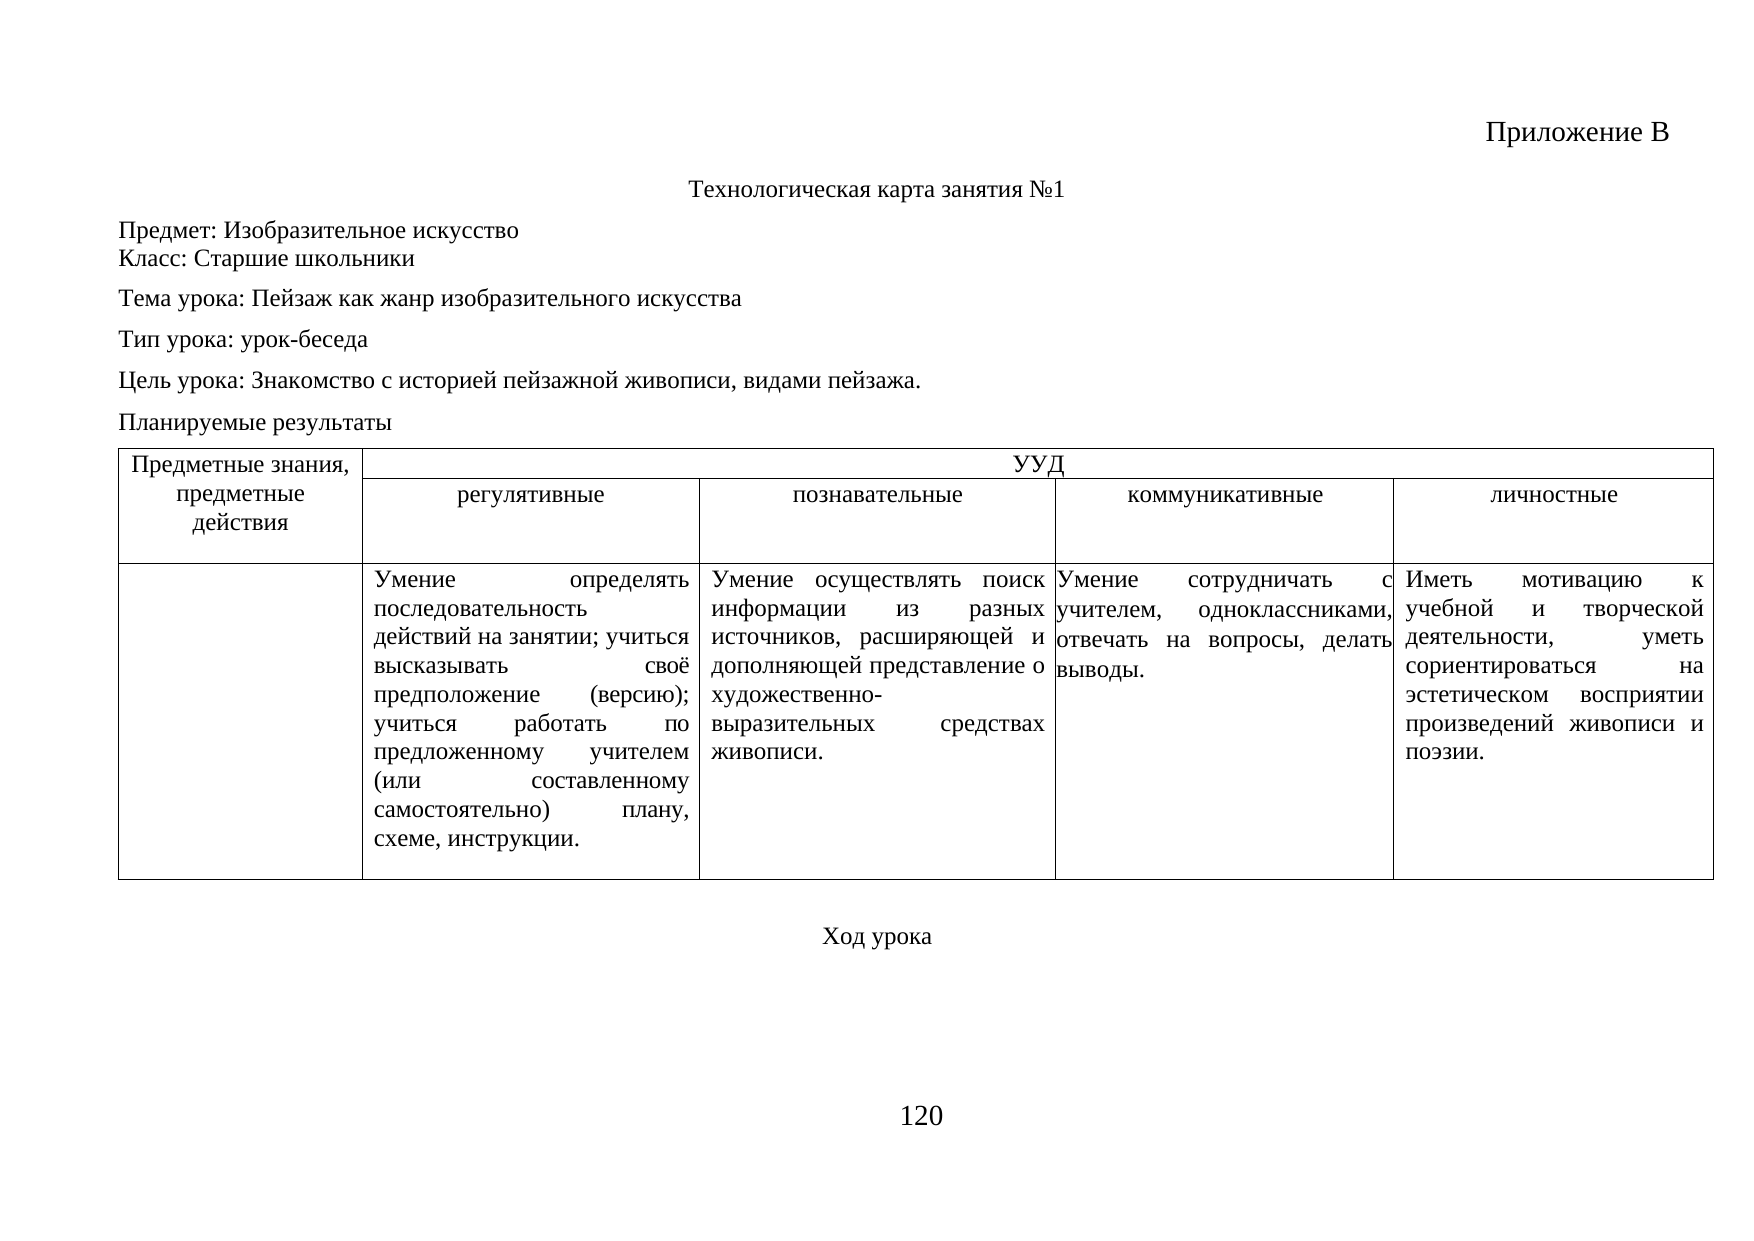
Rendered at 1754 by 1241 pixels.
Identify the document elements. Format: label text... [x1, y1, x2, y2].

text Предмет: Изобразительное искусство Класс: Старшие школьники [118, 216, 573, 272]
table_cell Иметь мотивацию к учебной и творческой деятельности, уметь сориентироваться на эстетическом восприятии произведений живописи и поэзии. [1394, 564, 1713, 879]
table_cell [119, 564, 362, 879]
table_cell регулятивные [363, 479, 699, 563]
text Тема урока: Пейзаж как жанр изобразительного искусства [118, 284, 986, 312]
table_header УУД [363, 449, 1713, 478]
table_cell Умение сотрудничать с учителем, одноклассниками, отвечать на вопросы, делать выводы. [1056, 564, 1393, 879]
text Тип урока: урок-беседа [118, 325, 370, 353]
table_cell коммуникативные [1056, 479, 1393, 563]
table_header Предметные знания, предметные действия [119, 449, 362, 563]
text Технологическая карта занятия №1 [688, 174, 1727, 203]
table_cell Умение осуществлять поиск информации из разных источников, расширяющей и дополняющей представление о художественно-выразительных средствах живописи. [700, 564, 1055, 879]
text Приложение В [42, 114, 1727, 148]
table_cell познавательные [700, 479, 1055, 563]
table_cell личностные [1394, 479, 1713, 563]
text Ход урока [116, 921, 1638, 950]
text Цель урока: Знакомство с историей пейзажной живописи, видами пейзажа. [118, 366, 1727, 394]
table_cell Умение определять последовательность действий на занятии; учиться высказывать своё предположение (версию); учиться работать по предложенному учителем (или составленному самостоятельно) плану, схеме, инструкции. [363, 564, 699, 879]
text Планируемые результаты [118, 407, 1727, 436]
